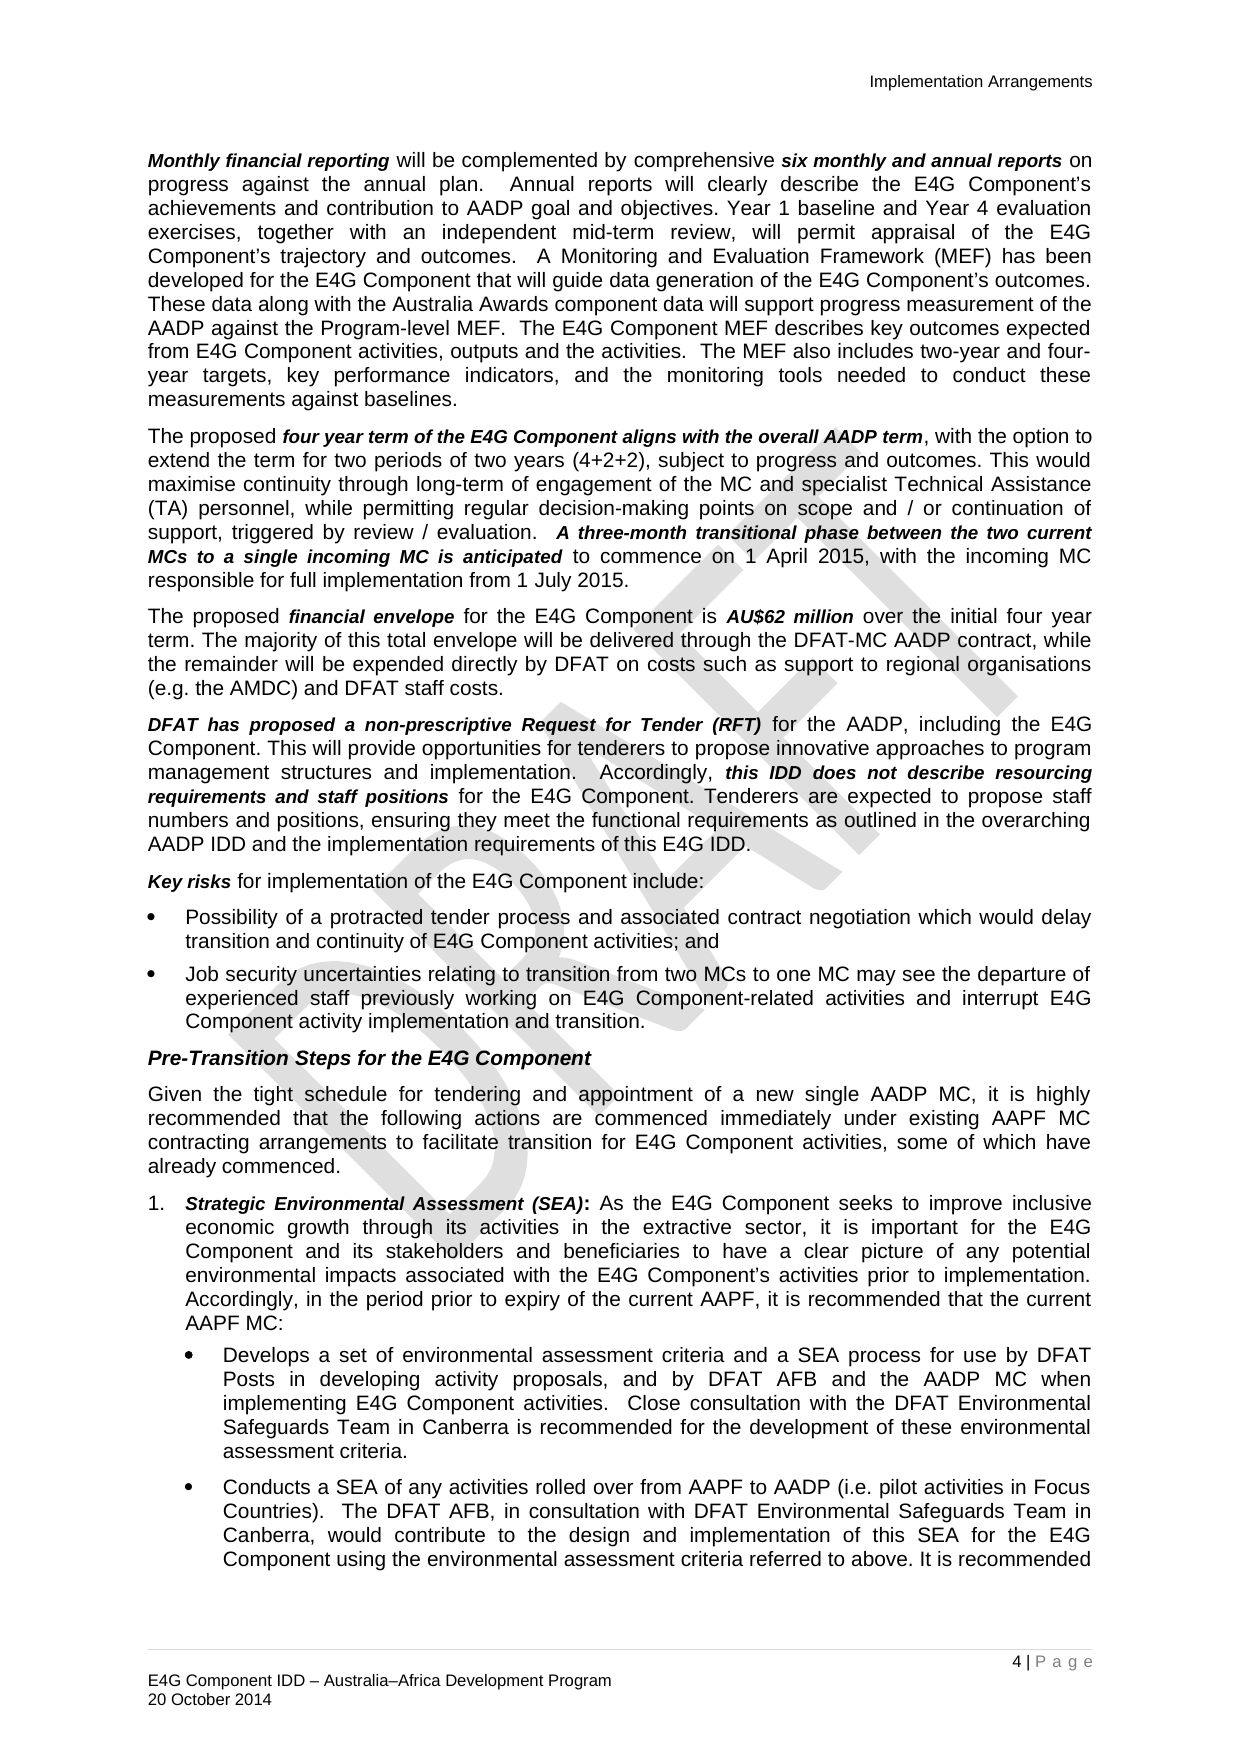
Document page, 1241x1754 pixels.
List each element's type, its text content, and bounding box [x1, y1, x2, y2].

text The proposed financial envelope for the E4G Component is AU$62 million over the initial four year term. The majority of this total envelope will be delivered through the DFAT-MC AADP contract, while the remainder will be expended directly by DFAT on costs such as support to regional organisations (e.g. the AMDC) and DFAT staff costs. [148, 604, 1092, 700]
text Pre-Transition Steps for the E4G Component [148, 1046, 1092, 1070]
list Develops a set of environmental assessment criteria and a SEA process for use by DFAT Posts in developing activity proposals, and by DFAT AFB and the AADP MC when implementing E4G Component activities. Close consultation with the DFAT Environmental Safeguards Team in Canberra is recommended for the development of these environmental assessment criteria. [185, 1343, 1092, 1463]
list Possibility of a protracted tender process and associated contract negotiation which would delay transition and continuity of E4G Component activities; and [147, 905, 1092, 953]
text Monthly financial reporting will be complemented by comprehensive six monthly and annual reports on progress against the annual plan. Annual reports will clearly describe the E4G Component’s achievements and contribution to AADP goal and objectives. Year 1 baseline and Year 4 evaluation exercises, together with an independent mid-term review, will permit appraisal of the E4G Component’s trajectory and outcomes. A Monitoring and Evaluation Framework (MEF) has been developed for the E4G Component that will guide data generation of the E4G Component’s outcomes. These data along with the Australia Awards component data will support progress measurement of the AADP against the Program-level MEF. The E4G Component MEF describes key outcomes expected from E4G Component activities, outputs and the activities. The MEF also includes two-year and four-year targets, key performance indicators, and the monitoring tools needed to conduct these measurements against baselines. [148, 148, 1092, 411]
list Strategic Environmental Assessment (SEA): As the E4G Component seeks to improve inclusive economic growth through its activities in the extractive sector, it is important for the E4G Component and its stakeholders and beneficiaries to have a clear picture of any potential environmental impacts associated with the E4G Component’s activities prior to implementation. Accordingly, in the period prior to expiry of the current AAPF, it is recommended that the current AAPF MC: [148, 1191, 1092, 1334]
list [185, 1475, 1092, 1571]
text DFAT has proposed a non-prescriptive Request for Tender (RFT) for the AADP, including the E4G Component. This will provide opportunities for tenderers to propose innovative approaches to program management structures and implementation. Accordingly, this IDD does not describe resourcing requirements and staff positions for the E4G Component. Tenderers are expected to propose staff numbers and positions, ensuring they meet the functional requirements as outlined in the overarching AADP IDD and the implementation requirements of this E4G IDD. [148, 712, 1092, 856]
text Given the tight schedule for tendering and appointment of a new single AADP MC, it is highly recommended that the following actions are commenced immediately under existing AAPF MC contracting arrangements to facilitate transition for E4G Component activities, some of which have already commenced. [148, 1082, 1092, 1178]
list Key risks for implementation of the E4G Component include: [148, 868, 1092, 892]
text The proposed four year term of the E4G Component aligns with the overall AADP term, with the option to extend the term for two periods of two years (4+2+2), subject to progress and outcomes. This would maximise continuity through long-term of engagement of the MC and specialist Technical Assistance (TA) personnel, while permitting regular decision-making points on scope and / or continuation of support, triggered by review / evaluation. A three-month transitional phase between the two current MCs to a single incoming MC is anticipated to commence on 1 April 2015, with the incoming MC responsible for full implementation from 1 July 2015. [148, 424, 1092, 591]
list Job security uncertainties relating to transition from two MCs to one MC may see the departure of experienced staff previously working on E4G Component-related activities and interrupt E4G Component activity implementation and transition. [147, 961, 1092, 1033]
